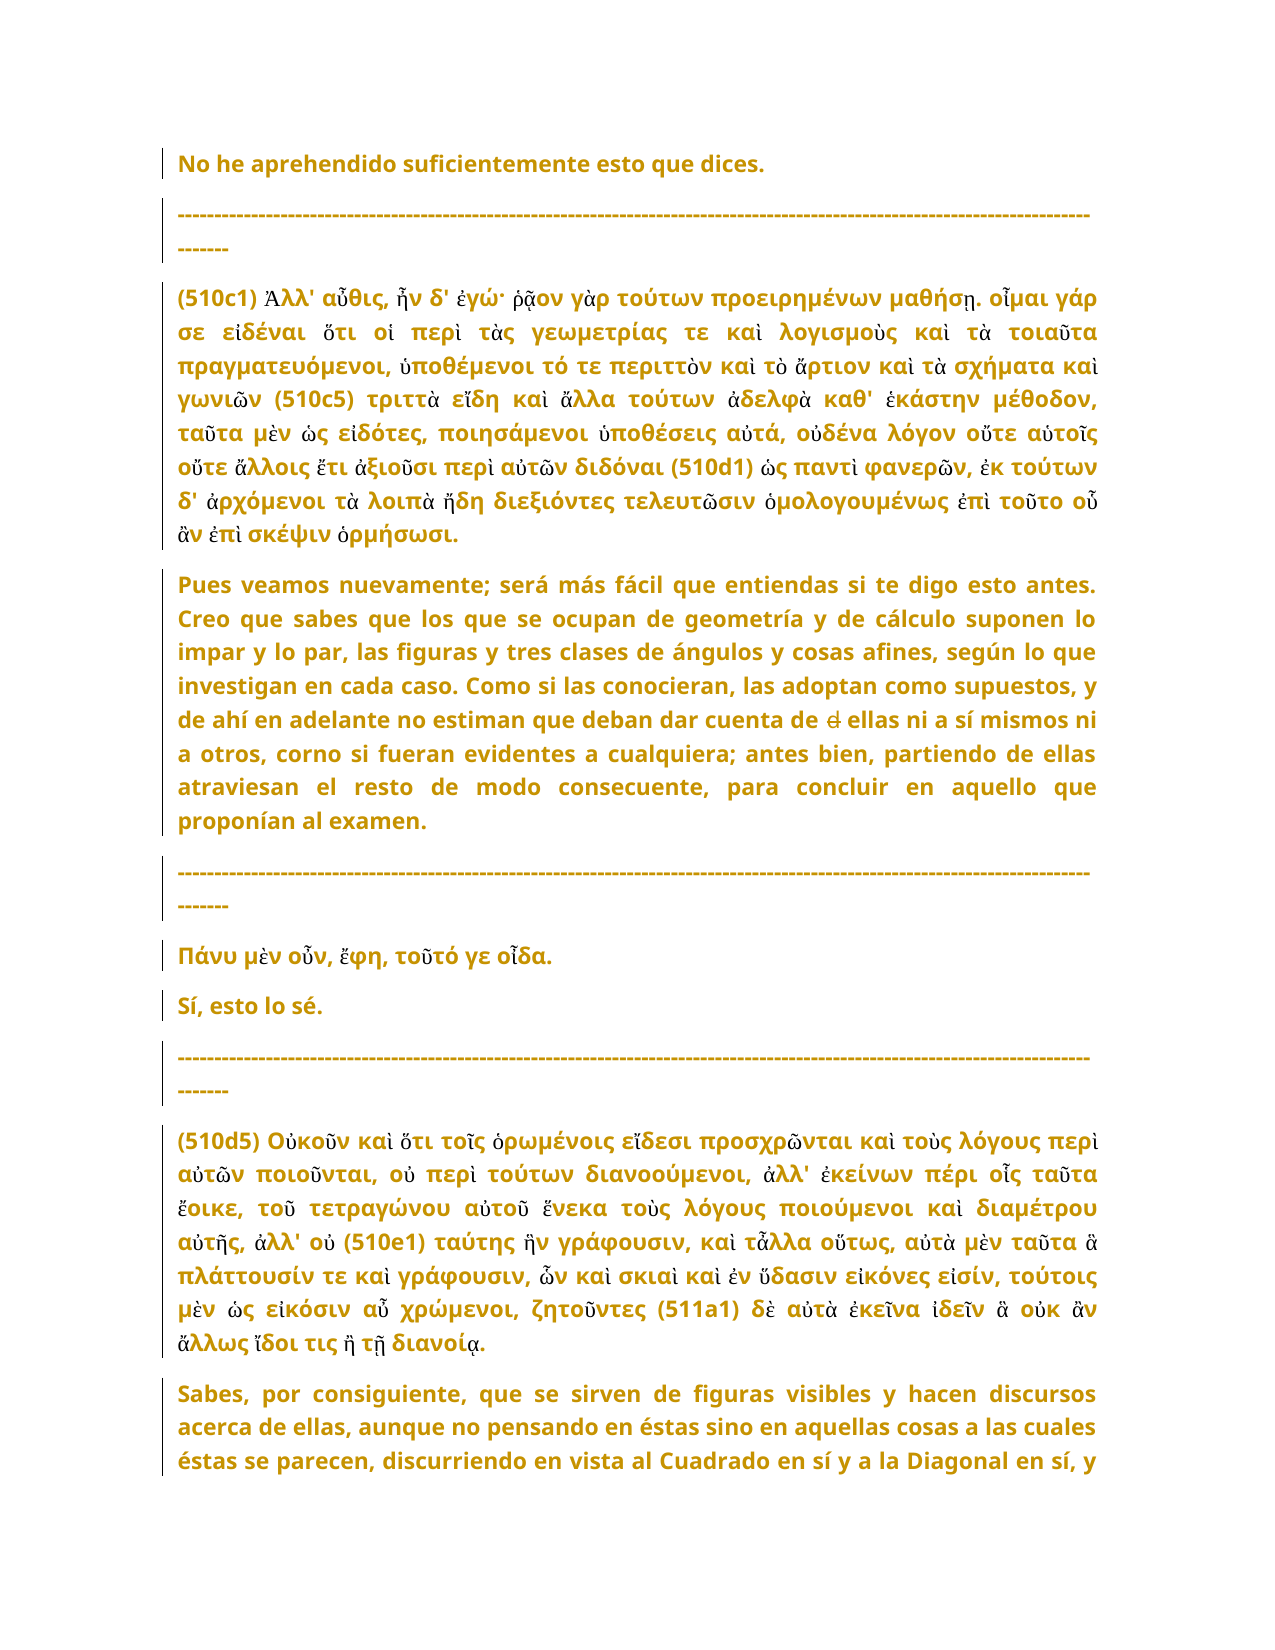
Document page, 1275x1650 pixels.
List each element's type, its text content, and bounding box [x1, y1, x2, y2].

text (510c1) Ἀλλ' αὖθις, ἦν δ' ἐγώ· ῥᾷον γὰρ τούτων προειρημένων μαθήσῃ. οἶμαι γάρ σε εἰδέναι ὅτι οἱ περὶ τὰς γεωμετρίας τε καὶ λογισμοὺς καὶ τὰ τοιαῦτα πραγματευόμενοι, ὑποθέμενοι τό τε περιττὸν καὶ τὸ ἄρτιον καὶ τὰ σχήματα καὶ γωνιῶν (510c5) τριττὰ εἴδη καὶ ἄλλα τούτων ἀδελφὰ καθ' ἑκάστην μέθοδον, ταῦτα μὲν ὡς εἰδότες, ποιησάμενοι ὑποθέσεις αὐτά, οὐδένα λόγον οὔτε αὑτοῖς οὔτε ἄλλοις ἔτι ἀξιοῦσι περὶ αὐτῶν διδόναι (510d1) ὡς παντὶ φανερῶν, ἐκ τούτων δ' ἀρχόμενοι τὰ λοιπὰ ἤδη διεξιόντες τελευτῶσιν ὁμολογουμένως ἐπὶ τοῦτο οὗ ἂν ἐπὶ σκέψιν ὁρμήσωσι. [177, 282, 1098, 550]
text No he aprehendido suficientemente esto que dices. [177, 148, 1098, 179]
text ----------------------------------------------------------------------------------------------------------------------------------- [177, 856, 1098, 921]
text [177, 198, 1098, 263]
text ----------------------------------------------------------------------------------------------------------------------------------- [177, 1041, 1098, 1106]
text Πάνυ μὲν οὖν, ἔφη, τοῦτό γε οἶδα. [177, 940, 1098, 971]
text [177, 1378, 1098, 1476]
text Pues veamos nuevamente; será más fácil que entiendas si te digo esto antes. Creo que sabes que los que se ocupan de geometría y de cálculo suponen lo impar y lo par, las figuras y tres clases de ángulos y cosas afines, según lo que investigan en cada caso. Como si las conocieran, las adoptan como supuestos, y de ahí en adelante no estiman que deban dar cuenta de ellas ni a sí mismos ni a otros, corno si fueran evidentes a cualquiera; antes bien, partiendo de ellas atraviesan el resto de modo consecuente, para concluir en aquello que proponían al examen. [177, 569, 1098, 836]
text (510d5) Οὐκοῦν καὶ ὅτι τοῖς ὁρωμένοις εἴδεσι προσχρῶνται καὶ τοὺς λόγους περὶ αὐτῶν ποιοῦνται, οὐ περὶ τούτων διανοούμενοι, ἀλλ' ἐκείνων πέρι οἷς ταῦτα ἔοικε, τοῦ τετραγώνου αὐτοῦ ἕνεκα τοὺς λόγους ποιούμενοι καὶ διαμέτρου αὐτῆς, ἀλλ' οὐ (510e1) ταύτης ἣν γράφουσιν, καὶ τἆλλα οὕτως, αὐτὰ μὲν ταῦτα ἃ πλάττουσίν τε καὶ γράφουσιν, ὧν καὶ σκιαὶ καὶ ἐν ὕδασιν εἰκόνες εἰσίν, τούτοις μὲν ὡς εἰκόσιν αὖ χρώμενοι, ζητοῦντες (511a1) δὲ αὐτὰ ἐκεῖνα ἰδεῖν ἃ οὐκ ἂν ἄλλως ἴδοι τις ἢ τῇ διανοίᾳ. [177, 1125, 1098, 1358]
text Sí, esto lo sé. [177, 990, 1098, 1021]
